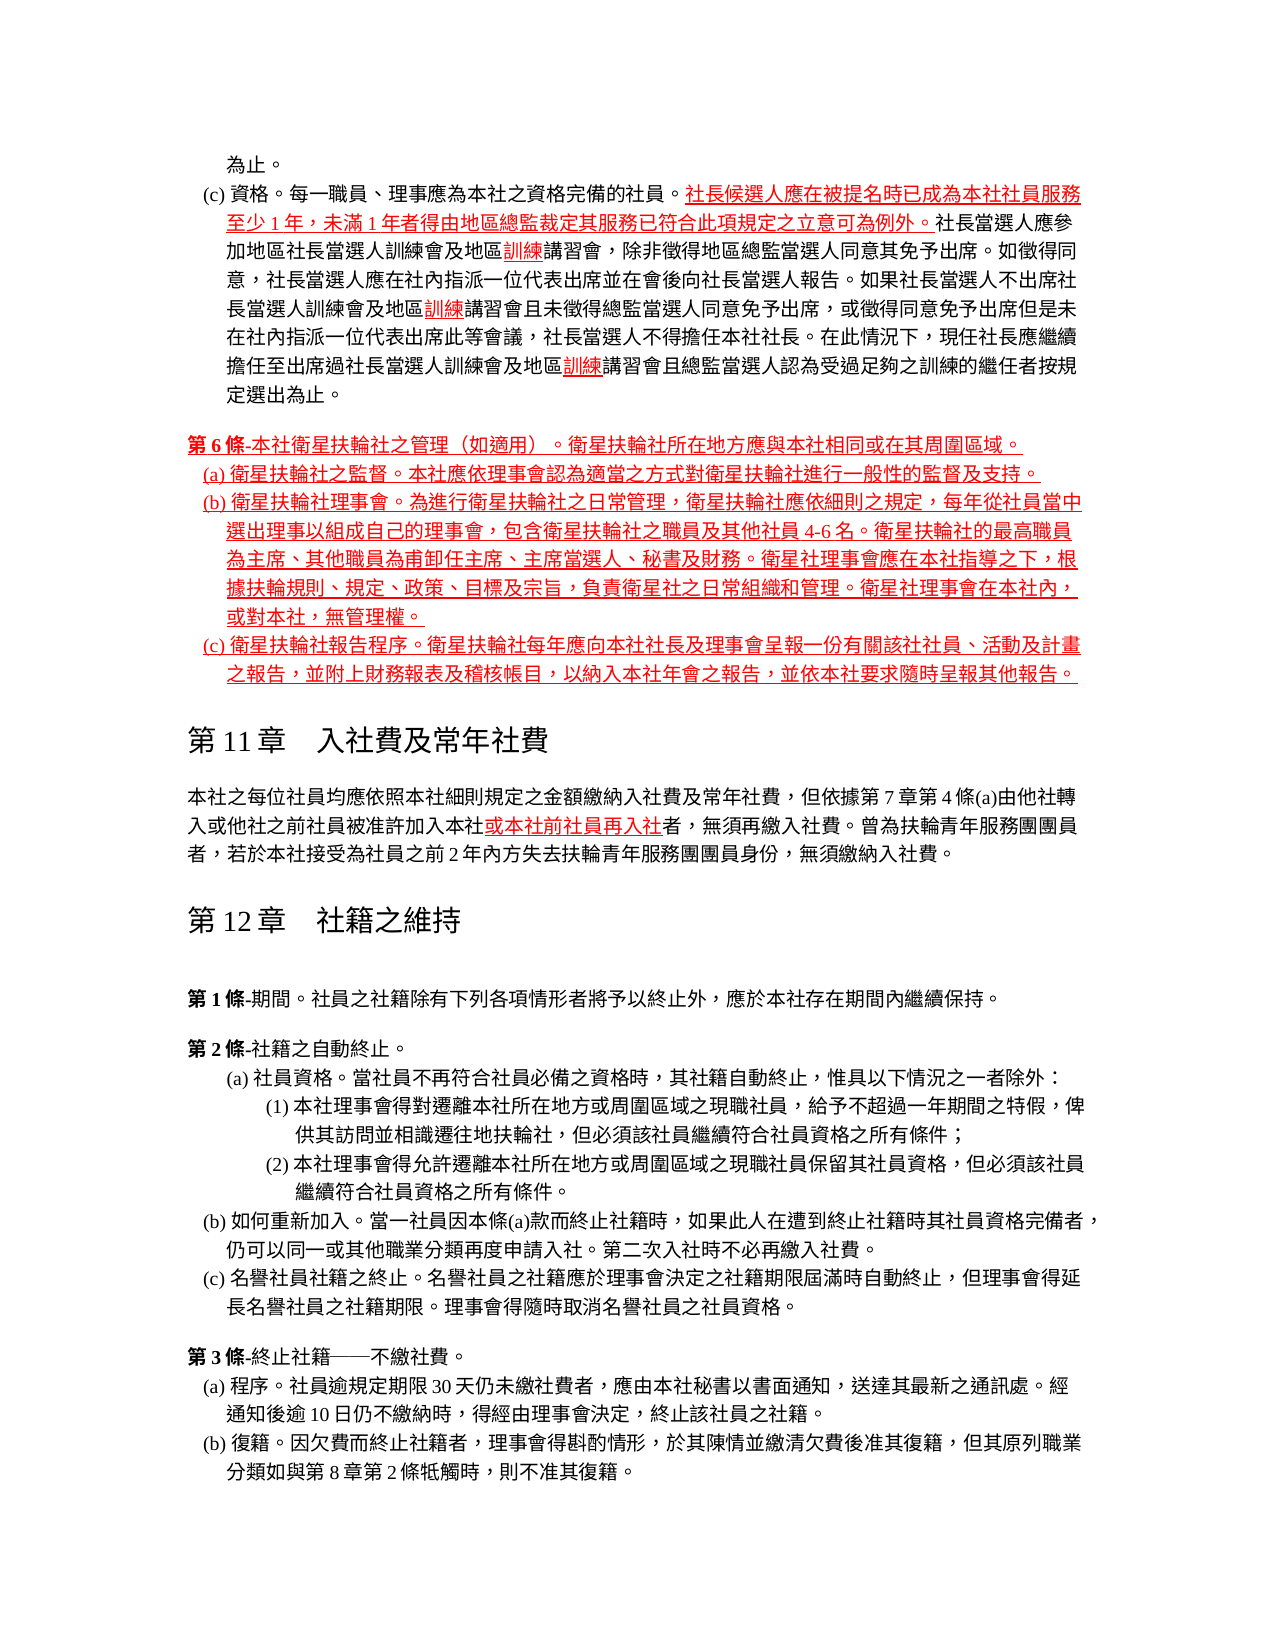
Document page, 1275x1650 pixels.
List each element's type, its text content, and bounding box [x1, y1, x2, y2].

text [203, 150, 1087, 179]
text 第11章 入社費及常年社費 [187, 718, 1087, 760]
text (c) 資格。每一職員、理事應為本社之資格完備的社員。社長候選人應在被提名時已成為本社社員服務至少1年，未滿1年者得由地區總監裁定其服務已符合此項規定之立意可為例外。社長當選人應參加地區社長當選人訓練會及地區訓練講習會，除非徵得地區總監當選人同意其免予出席。如徵得同意，社長當選人應在社內指派一位代表出席並在會後向社長當選人報告。如果社長當選人不出席社長當選人訓練會及地區訓練講習會且未徵得總監當選人同意免予出席，或徵得同意免予出席但是未在社內指派一位代表出席此等會議，社長當選人不得擔任本社社長。在此情況下，現任社長應繼續擔任至出席過社長當選人訓練會及地區訓練講習會且總監當選人認為受過足夠之訓練的繼任者按規定選出為止。 [203, 179, 1087, 408]
text 第6條-本社衛星扶輪社之管理（如適用）。衛星扶輪社所在地方應與本社相同或在其周圍區域。 [187, 429, 1087, 458]
text 第1條-期間。社員之社籍除有下列各項情形者將予以終止外，應於本社存在期間內繼續保持。 [187, 983, 1087, 1012]
text (1) 本社理事會得對遷離本社所在地方或周圍區域之現職社員，給予不超過一年期間之特假，俾供其訪問並相識遷往地扶輪社，但必須該社員繼續符合社員資格之所有條件； [266, 1091, 1087, 1148]
text (2) 本社理事會得允許遷離本社所在地方或周圍區域之現職社員保留其社員資格，但必須該社員繼續符合社員資格之所有條件。 [266, 1148, 1087, 1206]
text 第2條-社籍之自動終止。 [187, 1034, 1087, 1062]
text (a) 社員資格。當社員不再符合社員必備之資格時，其社籍自動終止，惟具以下情況之一者除外： [203, 1062, 1087, 1091]
text (b) 復籍。因欠費而終止社籍者，理事會得斟酌情形，於其陳情並繳清欠費後准其復籍，但其原列職業分類如與第8章第2條牴觸時，則不准其復籍。 [203, 1428, 1087, 1485]
text 第3條-終止社籍──不繳社費。 [187, 1342, 1087, 1370]
text 第12章 社籍之維持 [187, 898, 1087, 940]
text (a) 衛星扶輪社之監督。本社應依理事會認為適當之方式對衛星扶輪社進行一般性的監督及支持。 [203, 458, 1087, 487]
text (c) 衛星扶輪社報告程序。衛星扶輪社每年應向本社社長及理事會呈報一份有關該社社員、活動及計畫之報告，並附上財務報表及稽核帳目，以納入本社年會之報告，並依本社要求隨時呈報其他報告。 [203, 630, 1087, 687]
text (b) 如何重新加入。當一社員因本條(a)款而終止社籍時，如果此人在遭到終止社籍時其社員資格完備者，仍可以同一或其他職業分類再度申請入社。第二次入社時不必再繳入社費。 [203, 1206, 1087, 1263]
text (b) 衛星扶輪社理事會。為進行衛星扶輪社之日常管理，衛星扶輪社應依細則之規定，每年從社員當中選出理事以組成自己的理事會，包含衛星扶輪社之職員及其他社員4-6名。衛星扶輪社的最高職員為主席、其他職員為甫卸任主席、主席當選人、秘書及財務。衛星社理事會應在本社指導之下，根據扶輪規則、規定、政策、目標及宗旨，負責衛星社之日常組織和管理。衛星社理事會在本社內，或對本社，無管理權。 [203, 487, 1087, 630]
text (a) 程序。社員逾規定期限30天仍未繳社費者，應由本社秘書以書面通知，送達其最新之通訊處。經通知後逾10日仍不繳納時，得經由理事會決定，終止該社員之社籍。 [203, 1370, 1087, 1428]
text (c) 名譽社員社籍之終止。名譽社員之社籍應於理事會決定之社籍期限屆滿時自動終止，但理事會得延長名譽社員之社籍期限。理事會得隨時取消名譽社員之社員資格。 [203, 1263, 1087, 1320]
text 本社之每位社員均應依照本社細則規定之金額繳納入社費及常年社費，但依據第7章第4條(a)由他社轉入或他社之前社員被准許加入本社或本社前社員再入社者，無須再繳入社費。曾為扶輪青年服務團團員者，若於本社接受為社員之前2年內方失去扶輪青年服務團團員身份，無須繳納入社費。 [187, 782, 1087, 867]
